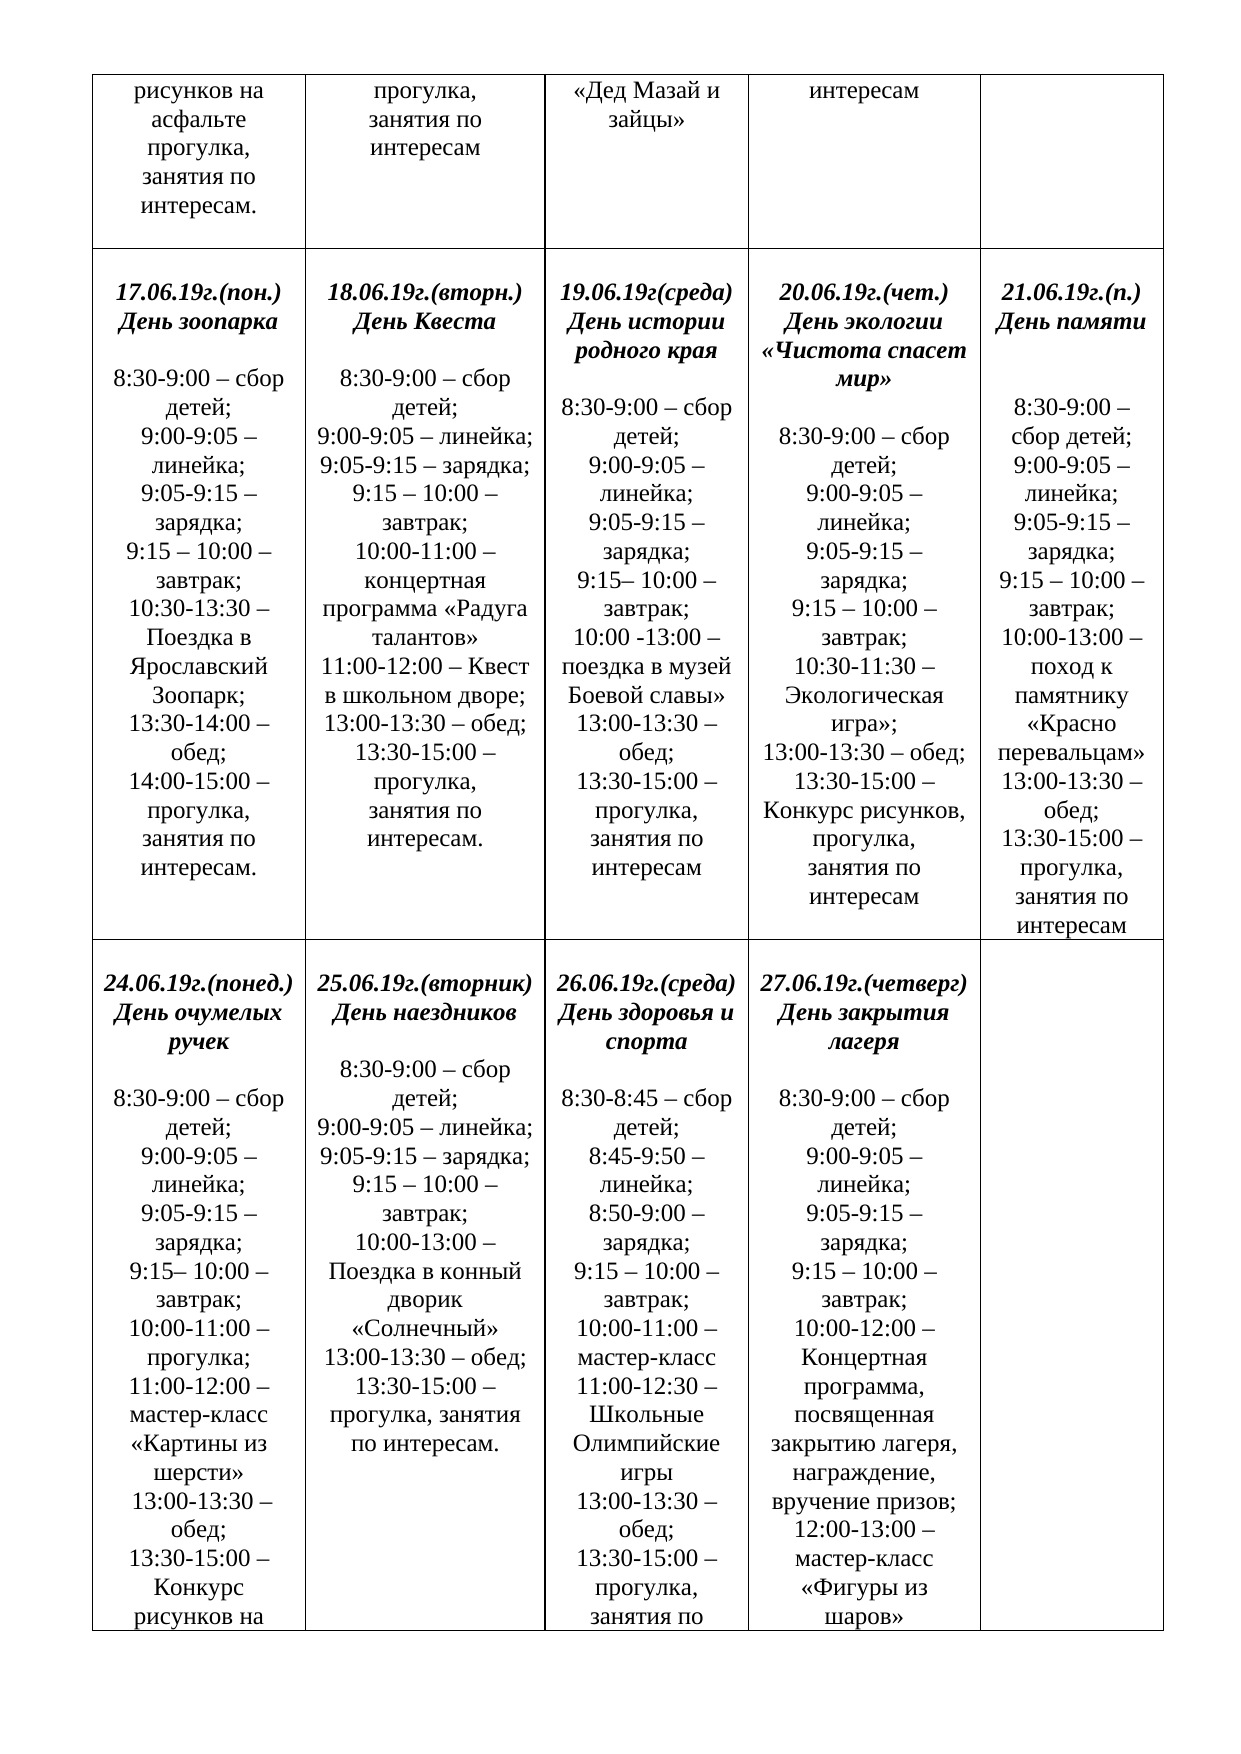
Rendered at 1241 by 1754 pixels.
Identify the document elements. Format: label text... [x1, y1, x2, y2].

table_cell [306, 75, 544, 247]
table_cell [749, 75, 980, 247]
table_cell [93, 940, 305, 1629]
table_cell 17.06.19г.(пон.) День зоопарка 8:30-9:00 – сбор детей; 9:00-9:05 – линейка; 9:05-9:15 – зарядка; 9:15 – 10:00 – завтрак; 10:30-13:30 – Поездка в Ярославский Зоопарк; 13:30-14:00 – обед; 14:00-15:00 – прогулка, занятия по интересам. [93, 249, 305, 938]
table_cell [981, 75, 1163, 247]
table_cell 20.06.19г.(чет.) День экологии «Чистота спасет мир» 8:30-9:00 – сбор детей; 9:00-9:05 – линейка; 9:05-9:15 – зарядка; 9:15 – 10:00 – завтрак; 10:30-11:30 – Экологическая игра»; 13:00-13:30 – обед; 13:30-15:00 – Конкурс рисунков, прогулка, занятия по интересам [749, 249, 980, 938]
table_cell 21.06.19г.(п.) День памяти 8:30-9:00 – сбор детей; 9:00-9:05 – линейка; 9:05-9:15 – зарядка; 9:15 – 10:00 – завтрак; 10:00-13:00 – поход к памятнику «Красно перевальцам» 13:00-13:30 – обед; 13:30-15:00 – прогулка, занятия по интересам [981, 249, 1163, 938]
table_cell 19.06.19г(среда) День истории родного края 8:30-9:00 – сбор детей; 9:00-9:05 – линейка; 9:05-9:15 – зарядка; 9:15– 10:00 – завтрак; 10:00 -13:00 – поездка в музей Боевой славы» 13:00-13:30 – обед; 13:30-15:00 –прогулка, занятия по интересам [546, 249, 748, 938]
table_cell 18.06.19г.(вторн.) День Квеста 8:30-9:00 – сбор детей; 9:00-9:05 – линейка; 9:05-9:15 – зарядка; 9:15 – 10:00 – завтрак; 10:00-11:00 – концертная программа «Радуга талантов» 11:00-12:00 – Квест в школьном дворе; 13:00-13:30 – обед; 13:30-15:00 – прогулка, занятия по интересам. [306, 249, 544, 938]
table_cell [546, 75, 748, 247]
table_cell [306, 940, 544, 1629]
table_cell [749, 940, 980, 1629]
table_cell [93, 75, 305, 247]
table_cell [546, 940, 748, 1629]
table_cell [981, 940, 1163, 1629]
